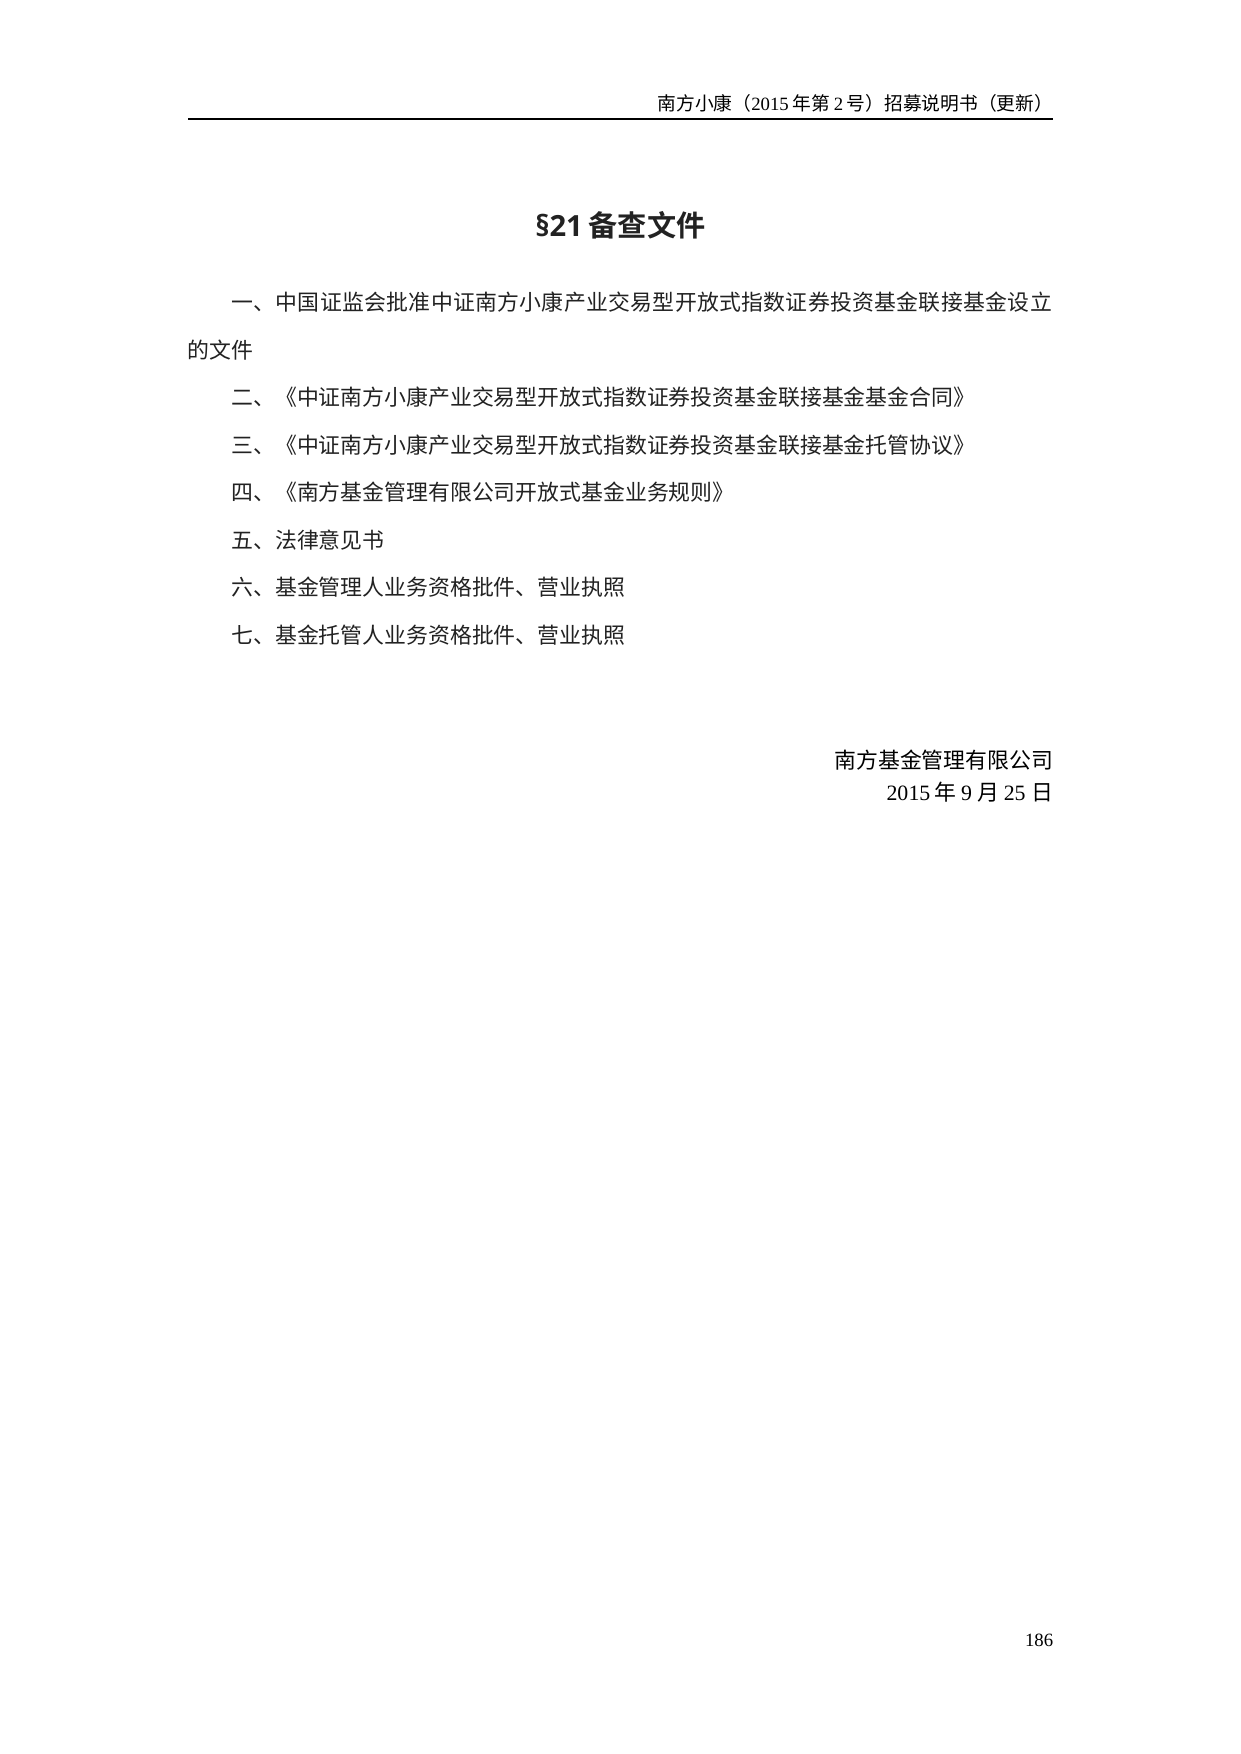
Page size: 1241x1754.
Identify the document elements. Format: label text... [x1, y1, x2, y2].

text §21备查文件 [187, 191, 1053, 256]
text 南方基金管理有限公司 [187, 742, 1053, 775]
text 2015年9 月25 日 [187, 775, 1053, 807]
text 三、《中证南方小康产业交易型开放式指数证券投资基金联接基金托管协议》 [187, 428, 1053, 459]
text 六、基金管理人业务资格批件、营业执照 [187, 570, 1053, 602]
text 四、《南方基金管理有限公司开放式基金业务规则》 [187, 475, 1053, 507]
text 五、法律意见书 [187, 523, 1053, 554]
text 七、基金托管人业务资格批件、营业执照 [187, 618, 1053, 649]
text 一、中国证监会批准中证南方小康产业交易型开放式指数证券投资基金联接基金设立的文件 [187, 285, 1053, 364]
text 二、《中证南方小康产业交易型开放式指数证券投资基金联接基金基金合同》 [187, 380, 1053, 412]
